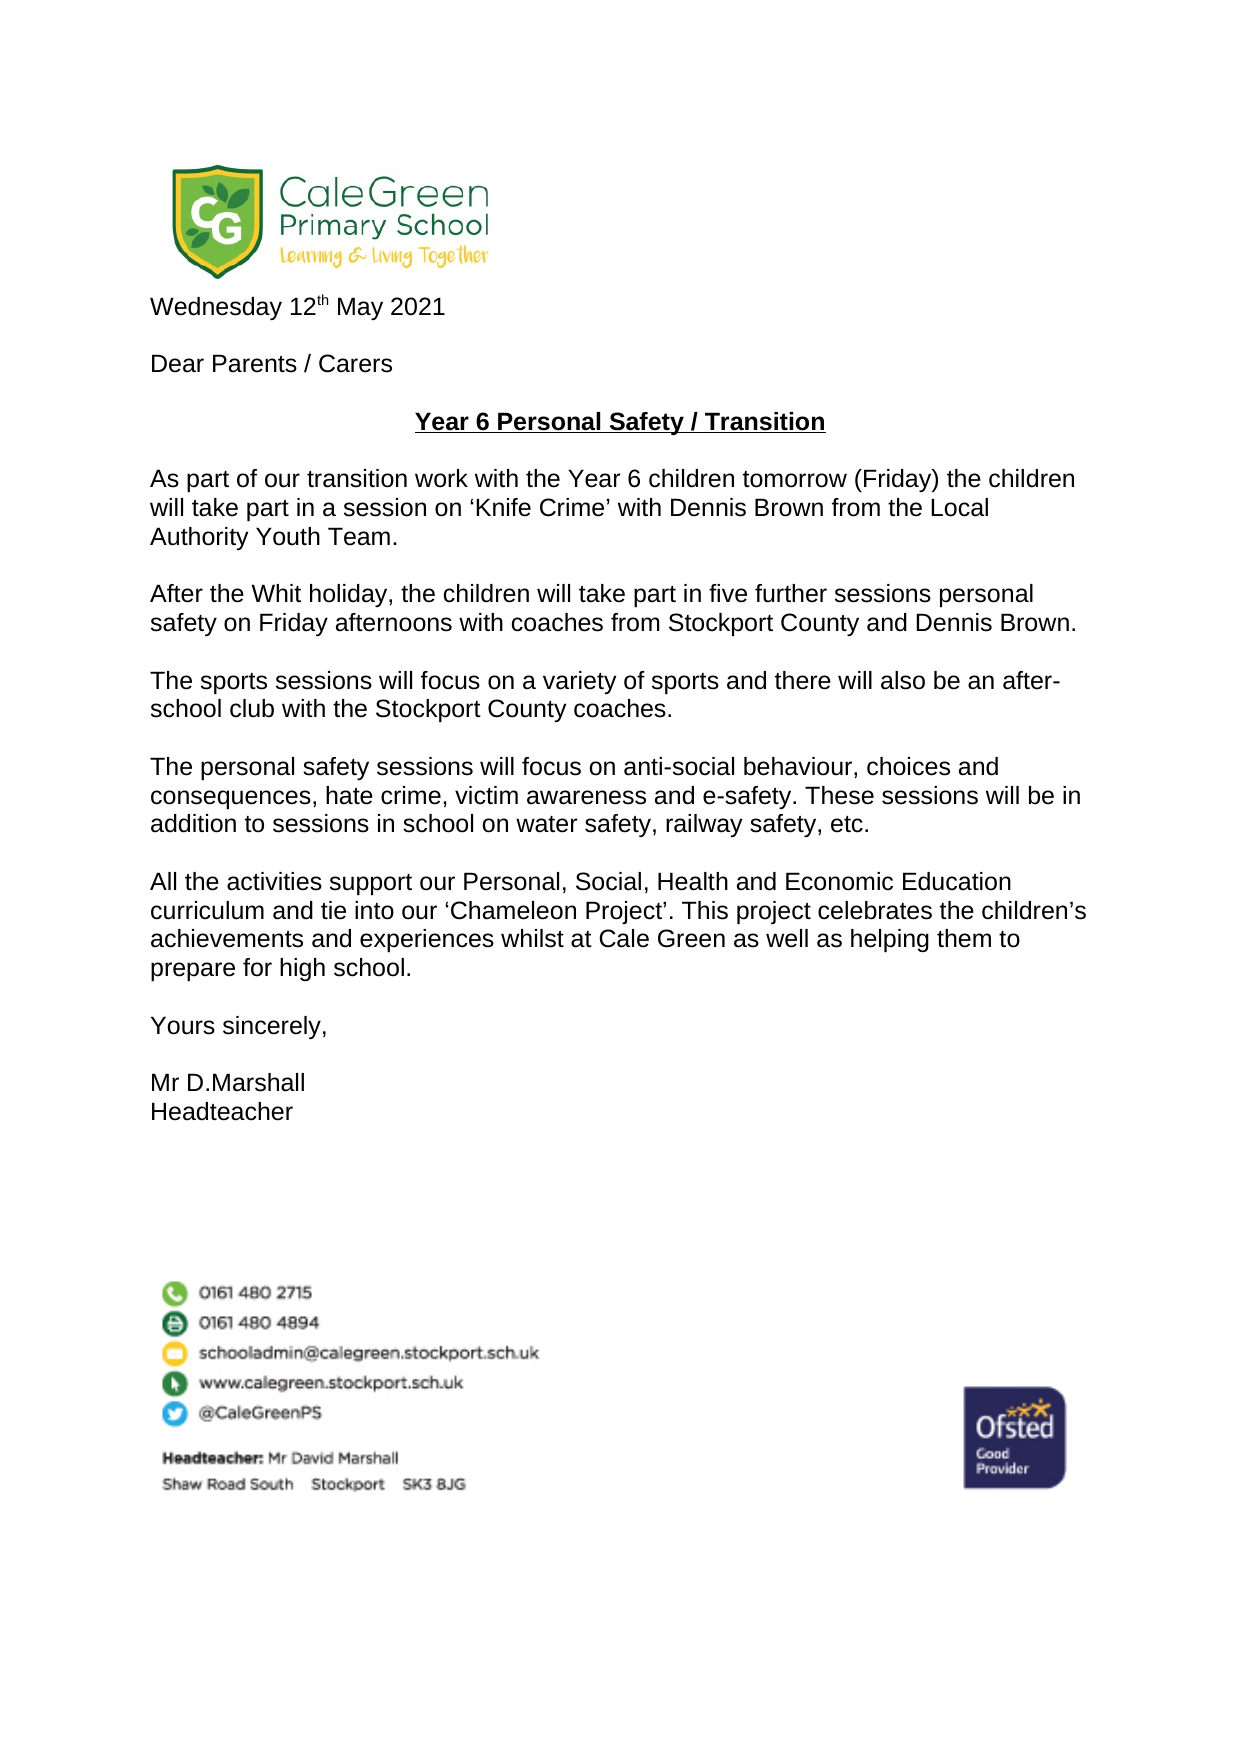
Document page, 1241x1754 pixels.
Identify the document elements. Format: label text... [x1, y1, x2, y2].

text All the activities support our Personal, Social, Health and Economic Education curriculum and tie into our ‘Chameleon Project’. This project celebrates the children’s achievements and experiences whilst at Cale Green as well as helping them to prepare for high school. [150, 867, 1090, 982]
text The personal safety sessions will focus on anti-social behaviour, choices and consequences, hate crime, victim awareness and e-safety. These sessions will be in addition to sessions in school on water safety, railway safety, etc. [150, 752, 1090, 838]
text After the Whit holiday, the children will take part in five further sessions personal safety on Friday afternoons with coaches from Stockport County and Dennis Brown. [150, 579, 1090, 637]
picture [150, 150, 512, 292]
text Dear Parents / Carers [150, 349, 1090, 378]
text Headteacher [150, 1097, 1090, 1126]
text Mr D.Marshall [150, 1068, 1090, 1097]
text Wednesday 12th May 2021 [150, 292, 1090, 321]
text Year 6 Personal Safety / Transition [150, 407, 1090, 436]
text The sports sessions will focus on a variety of sports and there will also be an after-school club with the Stockport County coaches. [150, 666, 1090, 723]
text Yours sincerely, [150, 1011, 1090, 1039]
text As part of our transition work with the Year 6 children tomorrow (Friday) the children will take part in a session on ‘Knife Crime’ with Dennis Brown from the Local Authority Youth Team. [150, 464, 1090, 551]
picture [150, 1269, 1091, 1505]
